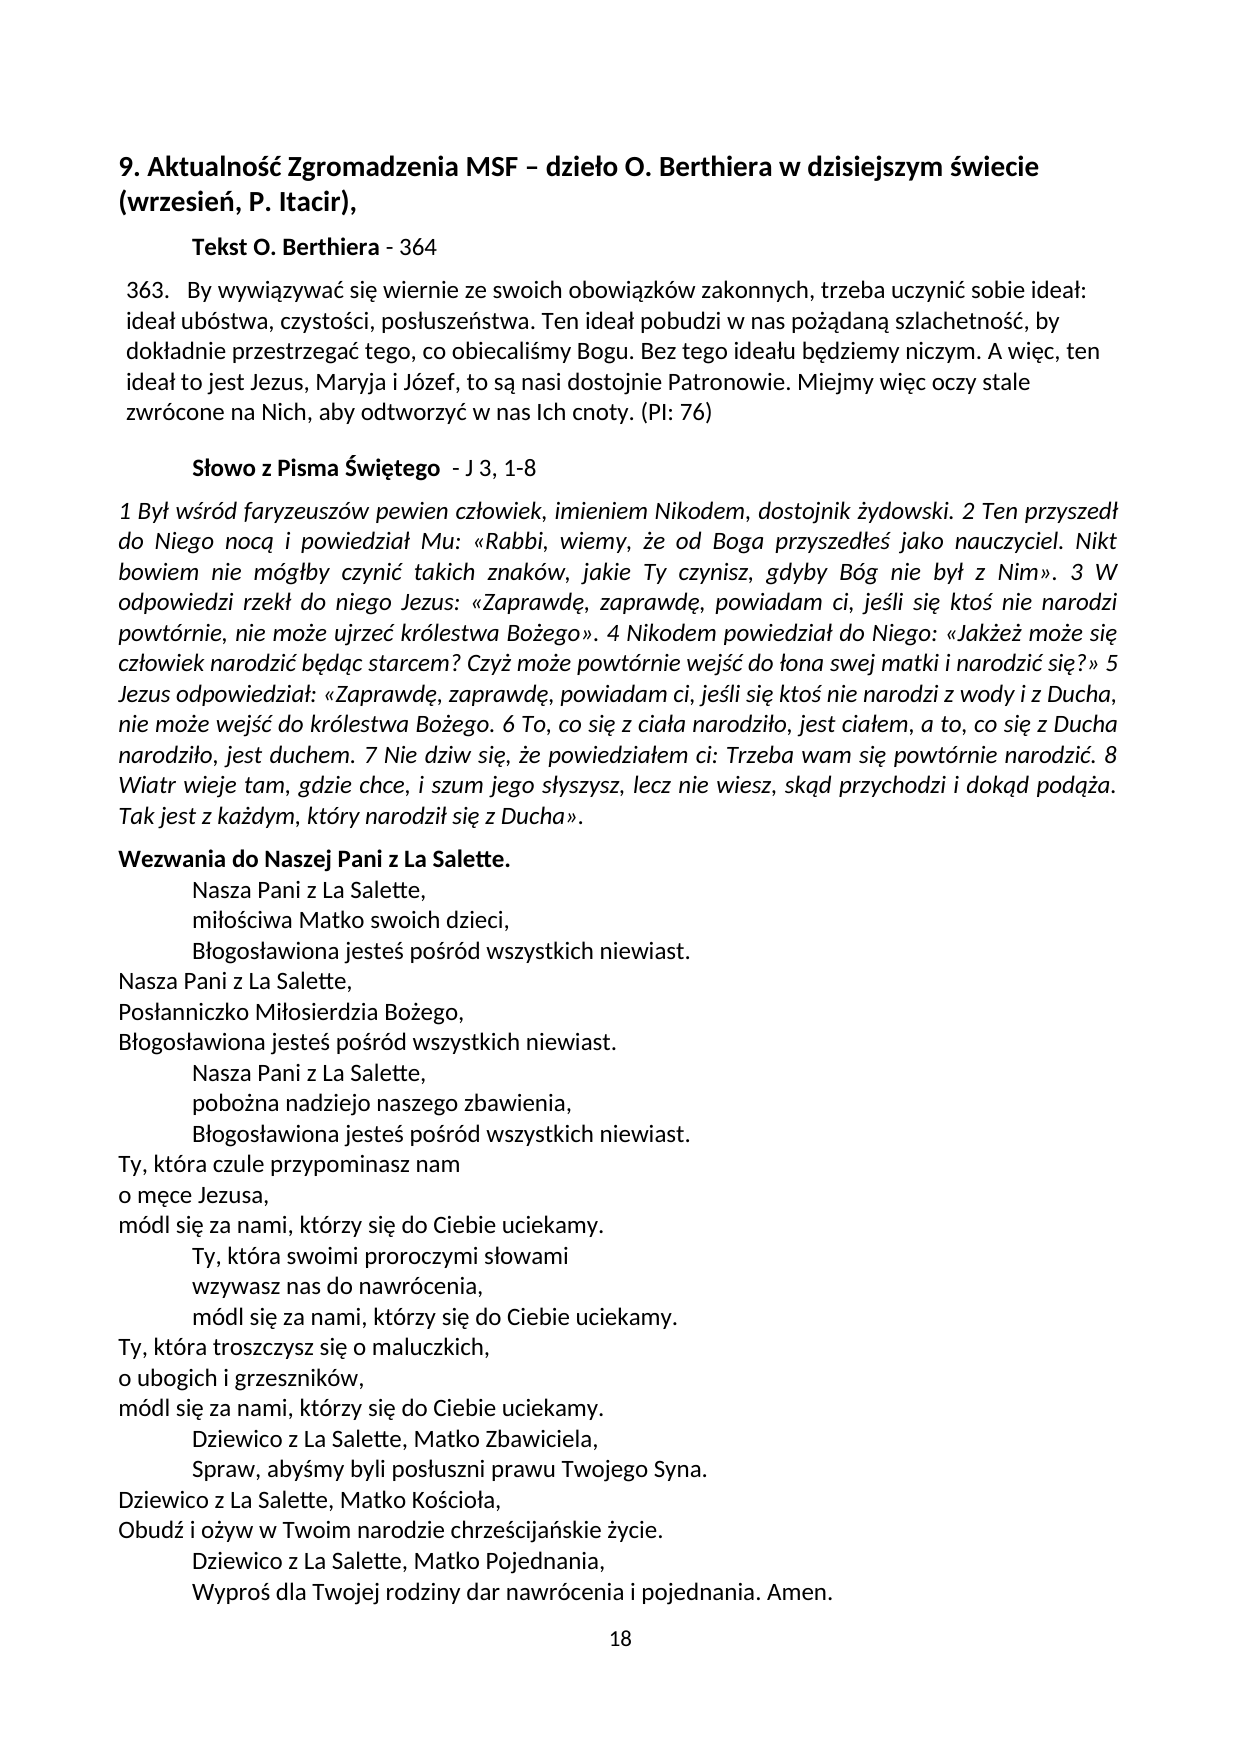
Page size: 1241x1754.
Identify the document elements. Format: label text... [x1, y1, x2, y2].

text Dziewico z La Salette, Matko Zbawiciela, [192, 1423, 1122, 1454]
text módl się za nami, którzy się do Ciebie uciekamy. [192, 1301, 1122, 1332]
text Błogosławiona jesteś pośród wszystkich niewiast. [192, 1118, 1122, 1148]
text wzywasz nas do nawrócenia, [192, 1271, 1122, 1301]
text Błogosławiona jesteś pośród wszystkich niewiast. [118, 1026, 1122, 1057]
text Dziewico z La Salette, Matko Kościoła, [118, 1484, 1122, 1515]
text pobożna nadziejo naszego zbawienia, [192, 1087, 1122, 1118]
text Ty, która czule przypominasz nam [118, 1148, 1122, 1179]
text Słowo z Pisma Świętego - J 3, 1-8 [118, 452, 1122, 482]
text o męce Jezusa, [118, 1179, 1122, 1209]
text Wezwania do Naszej Pani z La Salette. [118, 843, 1122, 874]
text Obudź i ożyw w Twoim narodzie chrześcijańskie życie. [118, 1515, 1122, 1545]
text Ty, która troszczysz się o maluczkich, [118, 1332, 1122, 1362]
text miłościwa Matko swoich dzieci, [192, 904, 1122, 935]
text Dziewico z La Salette, Matko Pojednania, [192, 1545, 1122, 1576]
text Posłanniczko Miłosierdzia Bożego, [118, 996, 1122, 1026]
text Wyproś dla Twojej rodziny dar nawrócenia i pojednania. Amen. [192, 1576, 1122, 1606]
text Błogosławiona jesteś pośród wszystkich niewiast. [192, 935, 1122, 965]
text 1 Był wśród faryzeuszów pewien człowiek, imieniem Nikodem, dostojnik żydowski. 2 Ten przyszedł do Niego nocą i powiedział Mu: «Rabbi, wiemy, że od Boga przyszedłeś jako nauczyciel. Nikt bowiem nie mógłby czynić takich znaków, jakie Ty czynisz, gdyby Bóg nie był z Nim». 3 W odpowiedzi rzekł do niego Jezus: «Zaprawdę, zaprawdę, powiadam ci, jeśli się ktoś nie narodzi powtórnie, nie może ujrzeć królestwa Bożego». 4 Nikodem powiedział do Niego: «Jakżeż może się człowiek narodzić będąc starcem? Czyż może powtórnie wejść do łona swej matki i narodzić się?» 5 Jezus odpowiedział: «Zaprawdę, zaprawdę, powiadam ci, jeśli się ktoś nie narodzi z wody i z Ducha, nie może wejść do królestwa Bożego. 6 To, co się z ciała narodziło, jest ciałem, a to, co się z Ducha narodziło, jest duchem. 7 Nie dziw się, że powiedziałem ci: Trzeba wam się powtórnie narodzić. 8 Wiatr wieje tam, gdzie chce, i szum jego słyszysz, lecz nie wiesz, skąd przychodzi i dokąd podąża. Tak jest z każdym, który narodził się z Ducha». [118, 495, 1122, 831]
text Nasza Pani z La Salette, [192, 874, 1122, 904]
text Spraw, abyśmy byli posłuszni prawu Twojego Syna. [192, 1454, 1122, 1484]
text 9. Aktualność Zgromadzenia MSF – dzieło O. Berthiera w dzisiejszym świecie (wrzesień, P. Itacir), [118, 148, 1122, 219]
text 363. By wywiązywać się wiernie ze swoich obowiązków zakonnych, trzeba uczynić sobie ideał: ideał ubóstwa, czystości, posłuszeństwa. Ten ideał pobudzi w nas pożądaną szlachetność, by dokładnie przestrzegać tego, co obiecaliśmy Bogu. Bez tego ideału będziemy niczym. A więc, ten ideał to jest Jezus, Maryja i Józef, to są nasi dostojnie Patronowie. Miejmy więc oczy stale zwrócone na Nich, aby odtworzyć w nas Ich cnoty. (PI: 76) [126, 274, 1122, 427]
text Ty, która swoimi proroczymi słowami [192, 1240, 1122, 1271]
text o ubogich i grzeszników, [118, 1362, 1122, 1393]
text Tekst O. Berthiera - 364 [118, 231, 1122, 262]
text Nasza Pani z La Salette, [118, 965, 1122, 996]
text Nasza Pani z La Salette, [192, 1057, 1122, 1087]
text módl się za nami, którzy się do Ciebie uciekamy. [118, 1209, 1122, 1240]
text módl się za nami, którzy się do Ciebie uciekamy. [118, 1393, 1122, 1423]
